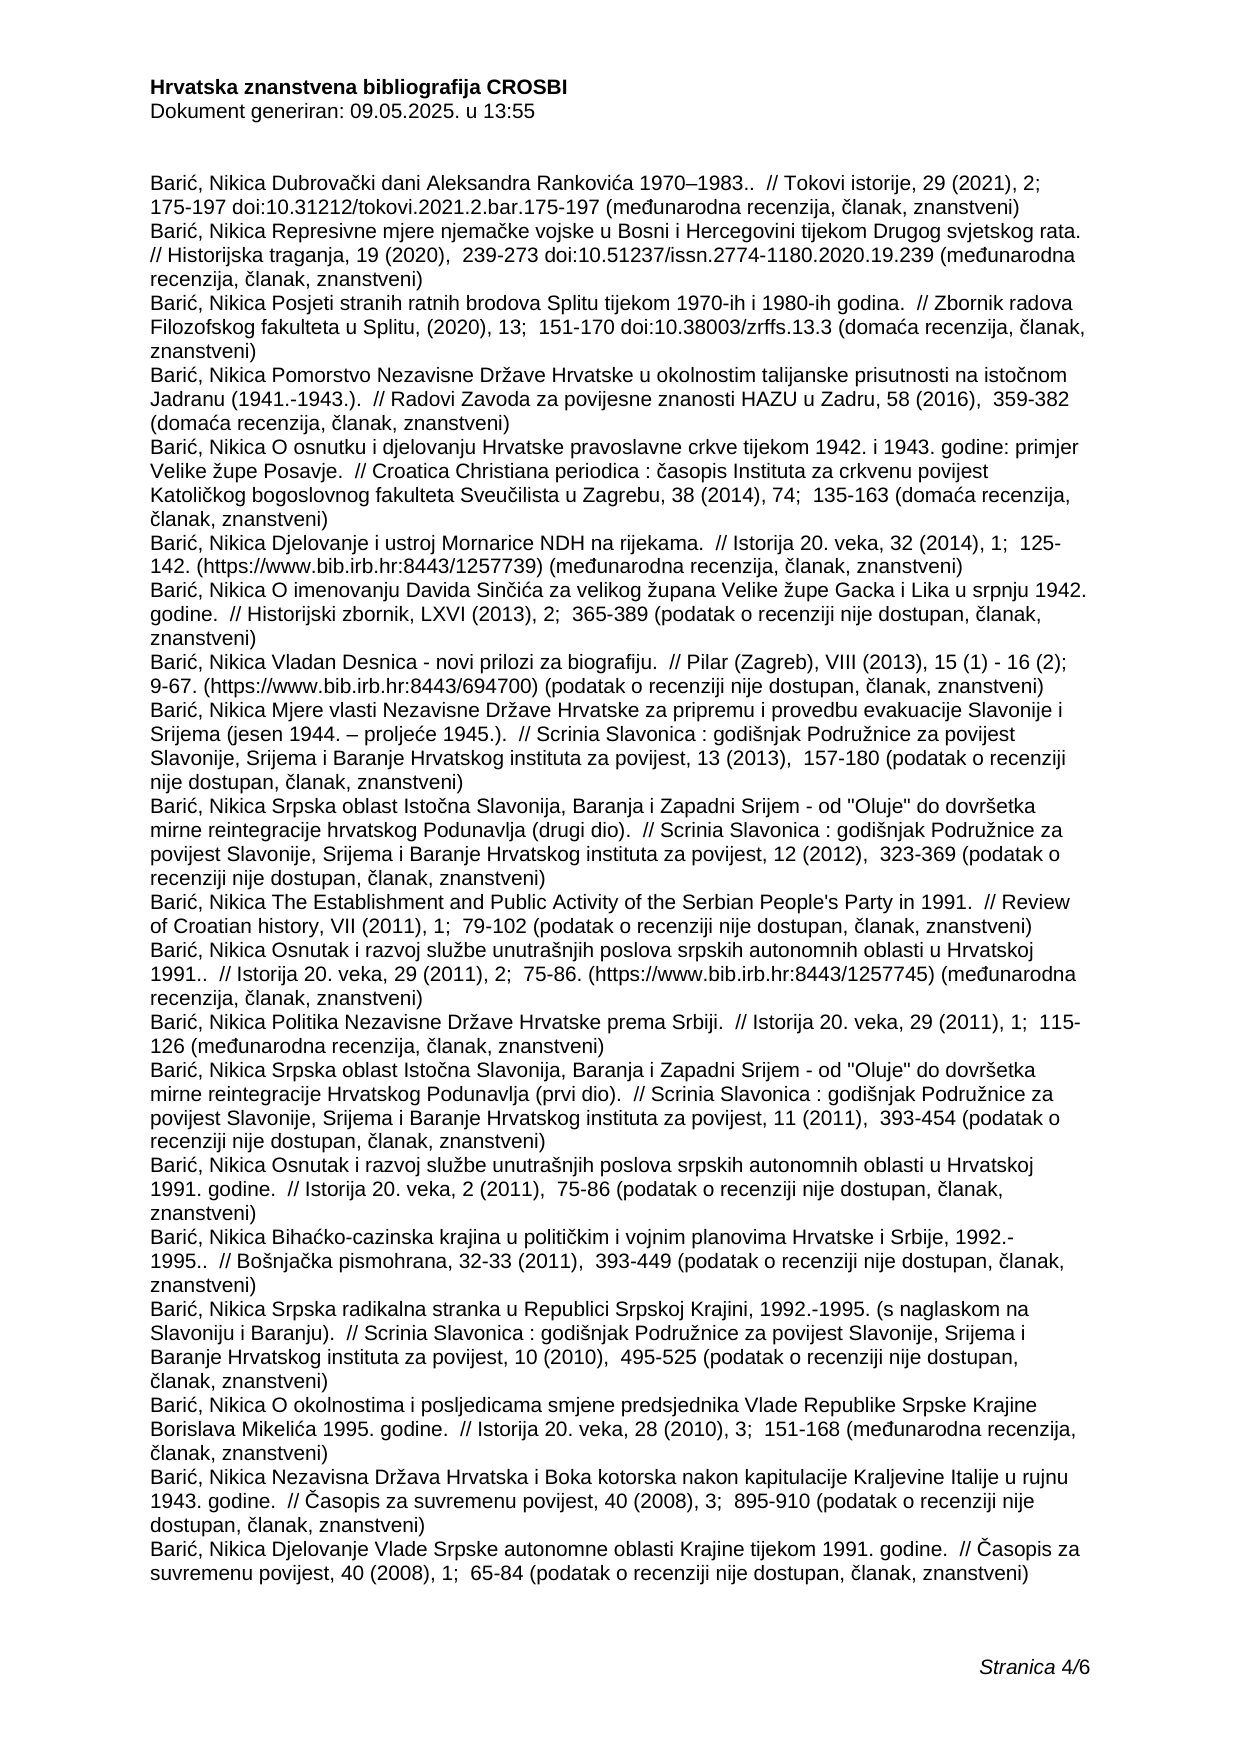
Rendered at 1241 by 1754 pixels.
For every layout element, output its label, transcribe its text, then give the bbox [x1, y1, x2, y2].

text Barić, Nikica [150, 650, 1090, 698]
text Barić, Nikica [150, 1537, 1090, 1584]
text Barić, Nikica [150, 1393, 1090, 1465]
text Barić, Nikica [150, 434, 1090, 530]
text Barić, Nikica [150, 578, 1090, 650]
text Barić, Nikica [150, 1009, 1090, 1057]
text Barić, Nikica [150, 1153, 1090, 1225]
text Barić, Nikica [150, 1057, 1090, 1153]
text Barić, Nikica [150, 698, 1090, 794]
text Barić, Nikica [150, 938, 1090, 1009]
text Barić, Nikica [150, 1225, 1090, 1297]
text Barić, Nikica [150, 171, 1090, 219]
text Barić, Nikica [150, 530, 1090, 578]
text Barić, Nikica [150, 363, 1090, 434]
text Barić, Nikica [150, 291, 1090, 363]
text Barić, Nikica [150, 794, 1090, 890]
text Barić, Nikica [150, 890, 1090, 938]
text Barić, Nikica [150, 219, 1090, 291]
text Barić, Nikica [150, 1297, 1090, 1393]
text Barić, Nikica [150, 1465, 1090, 1537]
